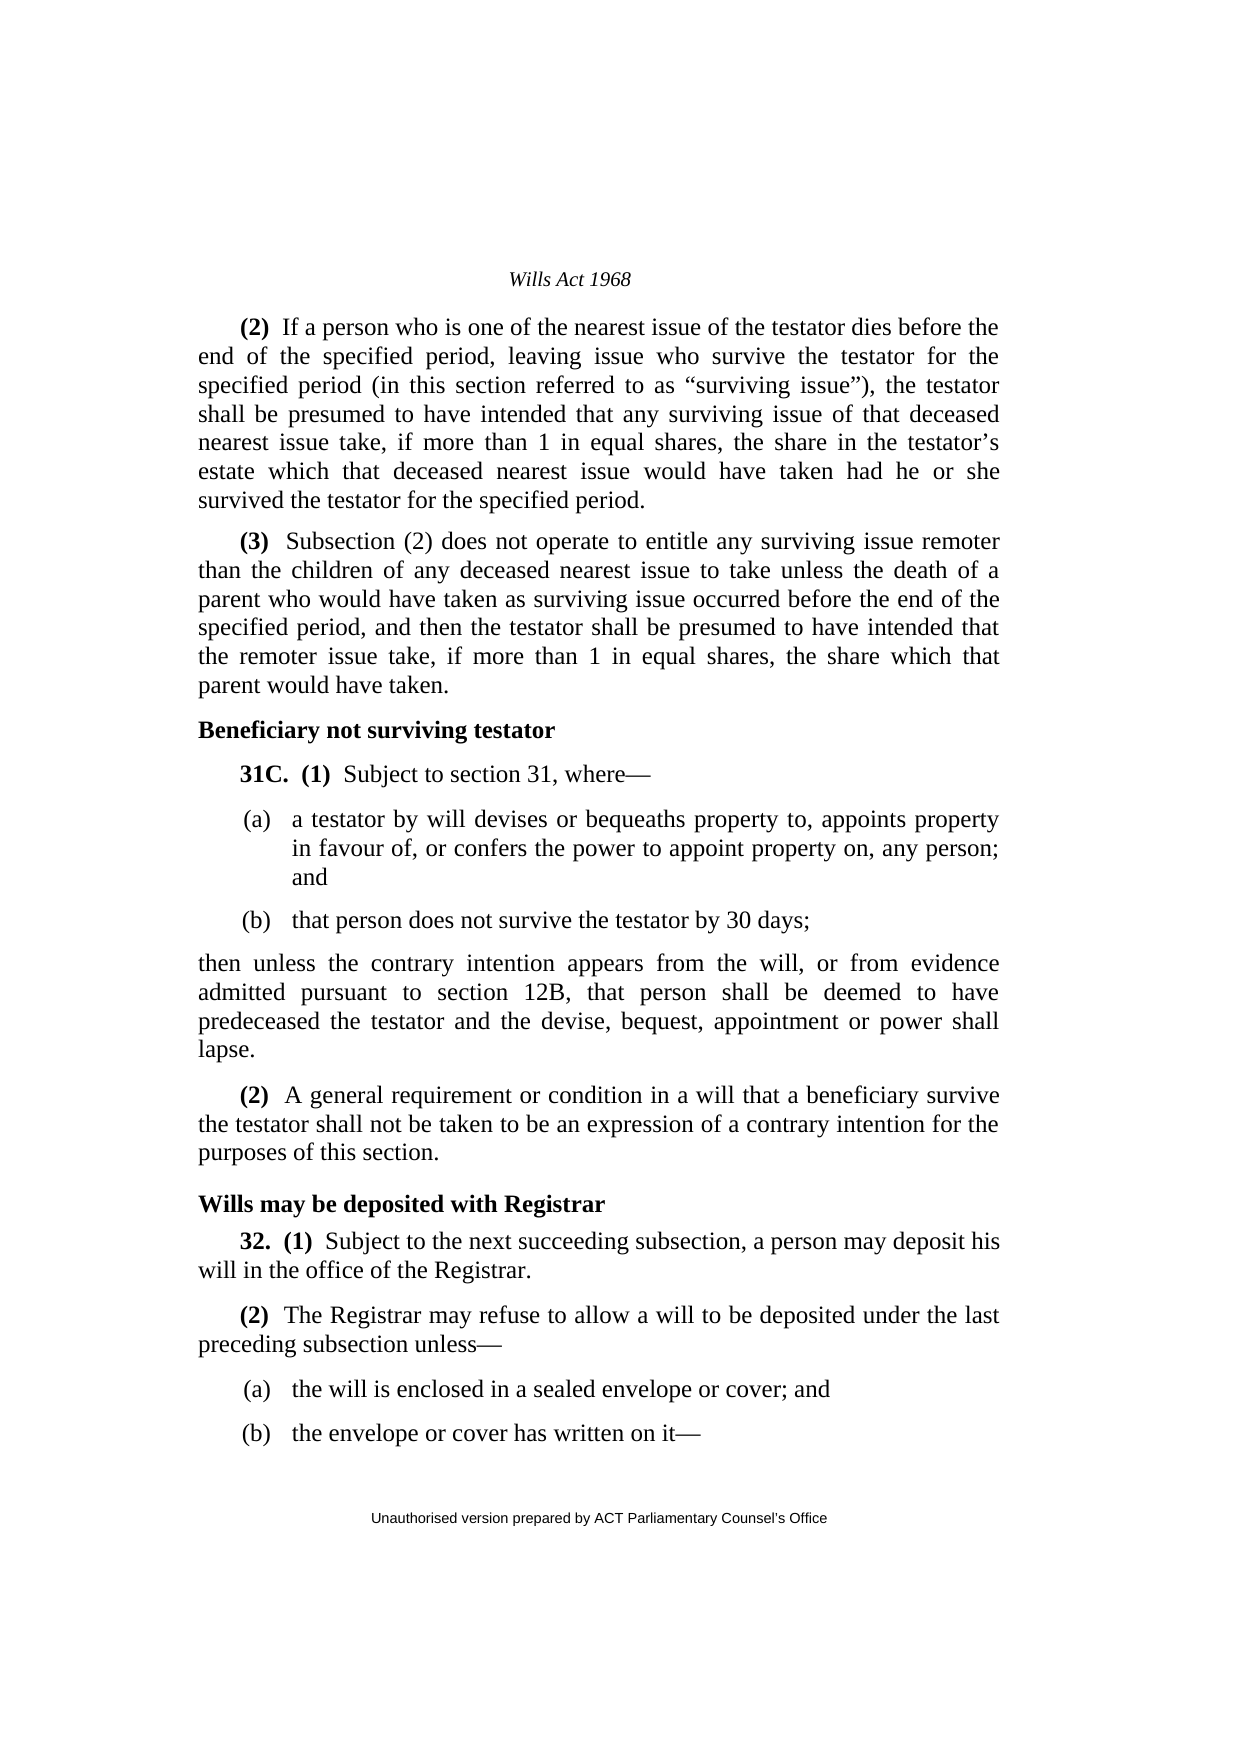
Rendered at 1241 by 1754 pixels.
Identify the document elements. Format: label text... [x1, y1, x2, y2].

text (a) a testator by will devises or bequeaths property to, appoints property in favour of, or confers the power to appoint property on, any person; and [198, 804, 1001, 890]
text (3) Subsection (2) does not operate to entitle any surviving issue remoter than the children of any deceased nearest issue to take unless the death of a parent who would have taken as surviving issue occurred before the end of the specified period, and then the testator shall be presumed to have intended that the remoter issue take, if more than 1 in equal shares, the share which that parent would have taken. [198, 526, 1001, 699]
text then unless the contrary intention appears from the will, or from evidence admitted pursuant to section 12B, that person shall be deemed to have predeceased the testator and the devise, bequest, appointment or power shall lapse. [198, 948, 1001, 1063]
text (2) If a person who is one of the nearest issue of the testator dies before the end of the specified period, leaving issue who survive the testator for the specified period (in this section referred to as “surviving issue”), the testator shall be presumed to have intended that any surviving issue of that deceased nearest issue take, if more than 1 in equal shares, the share in the testator’s estate which that deceased nearest issue would have taken had he or she survived the testator for the specified period. [198, 312, 1001, 514]
text 31C. (1) Subject to section 31, where— [198, 759, 1001, 787]
text (a) the will is enclosed in a sealed envelope or cover; and [198, 1374, 1001, 1403]
text 32. (1) Subject to the next succeeding subsection, a person may deposit his will in the office of the Registrar. [198, 1226, 1001, 1284]
subtitle Beneficiary not surviving testator [198, 715, 1001, 744]
text (b) the envelope or cover has written on it— [198, 1418, 1001, 1447]
text (b) that person does not survive the testator by 30 days; [198, 905, 1001, 934]
text (2) A general requirement or condition in a will that a beneficiary survive the testator shall not be taken to be an expression of a contrary intention for the purposes of this section. [198, 1080, 1001, 1166]
subtitle Wills may be deposited with Registrar [198, 1189, 1001, 1218]
text (2) The Registrar may refuse to allow a will to be deposited under the last preceding subsection unless— [198, 1300, 1001, 1358]
